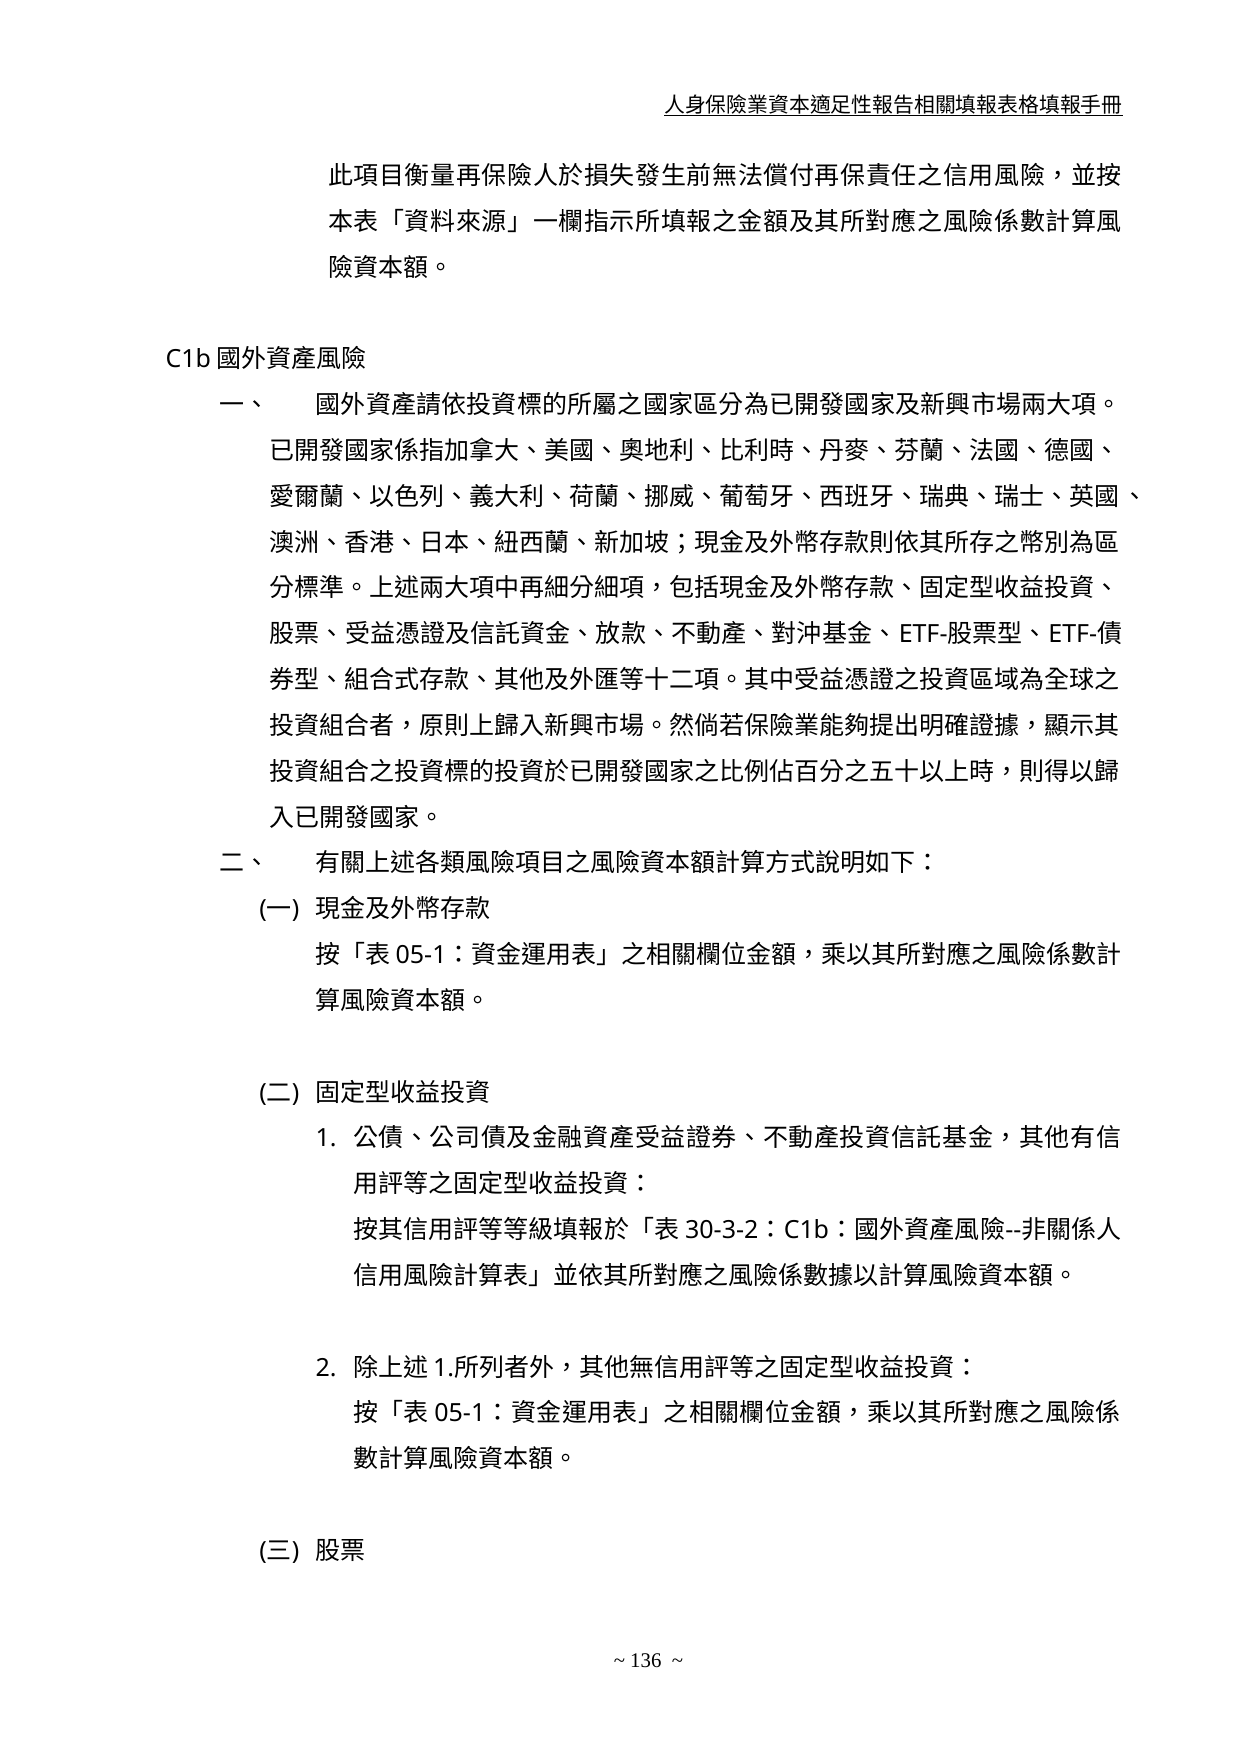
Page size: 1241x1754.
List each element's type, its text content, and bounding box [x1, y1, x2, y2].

text 按「表05-1：資金運用表」之相關欄位金額，乘以其所對應之風險係數計算風險資本額。 [353, 1385, 1122, 1477]
list 有關上述各類風險項目之風險資本額計算方式說明如下： [219, 835, 1122, 881]
text 按其信用評等等級填報於「表30-3-2：C1b：國外資產風險--非關係人信用風險計算表」並依其所對應之風險係數據以計算風險資本額。 [353, 1202, 1122, 1293]
list 公債、公司債及金融資產受益證券、不動產投資信託基金，其他有信用評等之固定型收益投資： [315, 1110, 1122, 1202]
list 股票 [259, 1523, 1122, 1568]
list 國外資產請依投資標的所屬之國家區分為已開發國家及新興市場兩大項。已開發國家係指加拿大、美國、奧地利、比利時、丹麥、芬蘭、法國、德國、愛爾蘭、以色列、義大利、荷蘭、挪威、葡萄牙、西班牙、瑞典、瑞士、英國、澳洲、香港、日本、紐西蘭、新加坡；現金及外幣存款則依其所存之幣別為區分標準。上述兩大項中再細分細項，包括現金及外幣存款、固定型收益投資、股票、受益憑證及信託資金、放款、不動產、對沖基金、ETF-股票型、ETF-債券型、組合式存款、其他及外匯等十二項。其中受益憑證之投資區域為全球之投資組合者，原則上歸入新興市場。然倘若保險業能夠提出明確證據，顯示其投資組合之投資標的投資於已開發國家之比例佔百分之五十以上時，則得以歸入已開發國家。 [219, 377, 1122, 835]
list 固定型收益投資 [259, 1064, 1122, 1110]
text 此項目衡量再保險人於損失發生前無法償付再保責任之信用風險，並按本表「資料來源」一欄指示所填報之金額及其所對應之風險係數計算風險資本額。 [328, 148, 1122, 285]
text C1b國外資產風險 [165, 331, 1122, 377]
text 按「表05-1：資金運用表」之相關欄位金額，乘以其所對應之風險係數計算風險資本額。 [315, 927, 1122, 1018]
list 除上述1.所列者外，其他無信用評等之固定型收益投資： [315, 1339, 1122, 1385]
list 現金及外幣存款 [259, 881, 1122, 927]
